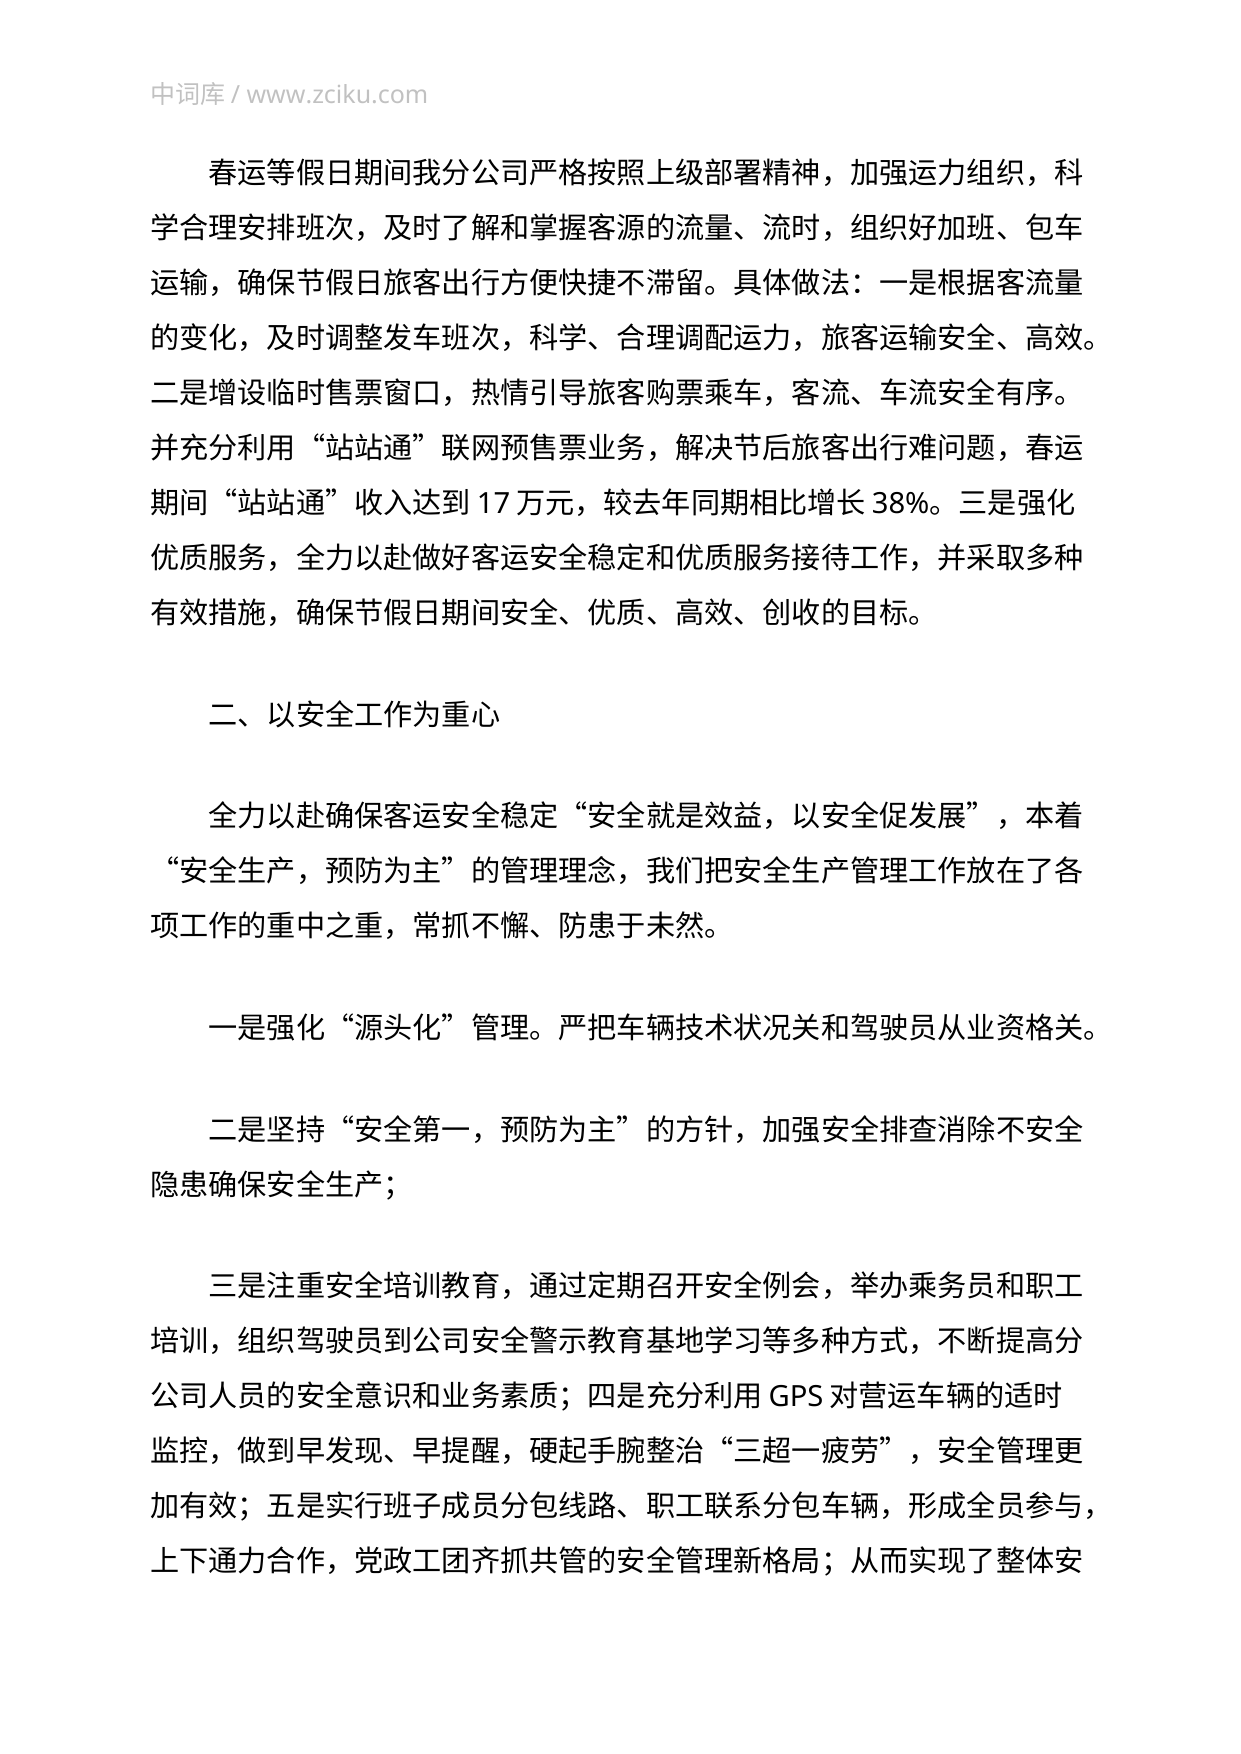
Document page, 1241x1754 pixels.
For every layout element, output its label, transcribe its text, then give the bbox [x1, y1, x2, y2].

text 全力以赴确保客运安全稳定“安全就是效益，以安全促发展”，本着“安全生产，预防为主”的管理理念，我们把安全生产管理工作放在了各项工作的重中之重，常抓不懈、防患于未然。 [150, 793, 1090, 945]
text 一是强化“源头化”管理。严把车辆技术状况关和驾驶员从业资格关。 [150, 1004, 1090, 1047]
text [150, 1263, 1090, 1580]
text 春运等假日期间我分公司严格按照上级部署精神，加强运力组织，科学合理安排班次，及时了解和掌握客源的流量、流时，组织好加班、包车运输，确保节假日旅客出行方便快捷不滞留。具体做法：一是根据客流量的变化，及时调整发车班次，科学、合理调配运力，旅客运输安全、高效。二是增设临时售票窗口，热情引导旅客购票乘车，客流、车流安全有序。并充分利用“站站通”联网预售票业务，解决节后旅客出行难问题，春运期间“站站通”收入达到17万元，较去年同期相比增长38%。三是强化优质服务，全力以赴做好客运安全稳定和优质服务接待工作，并采取多种有效措施，确保节假日期间安全、优质、高效、创收的目标。 [150, 150, 1090, 632]
text 二是坚持“安全第一，预防为主”的方针，加强安全排查消除不安全隐患确保安全生产； [150, 1106, 1090, 1203]
text 二、以安全工作为重心 [150, 691, 1090, 733]
